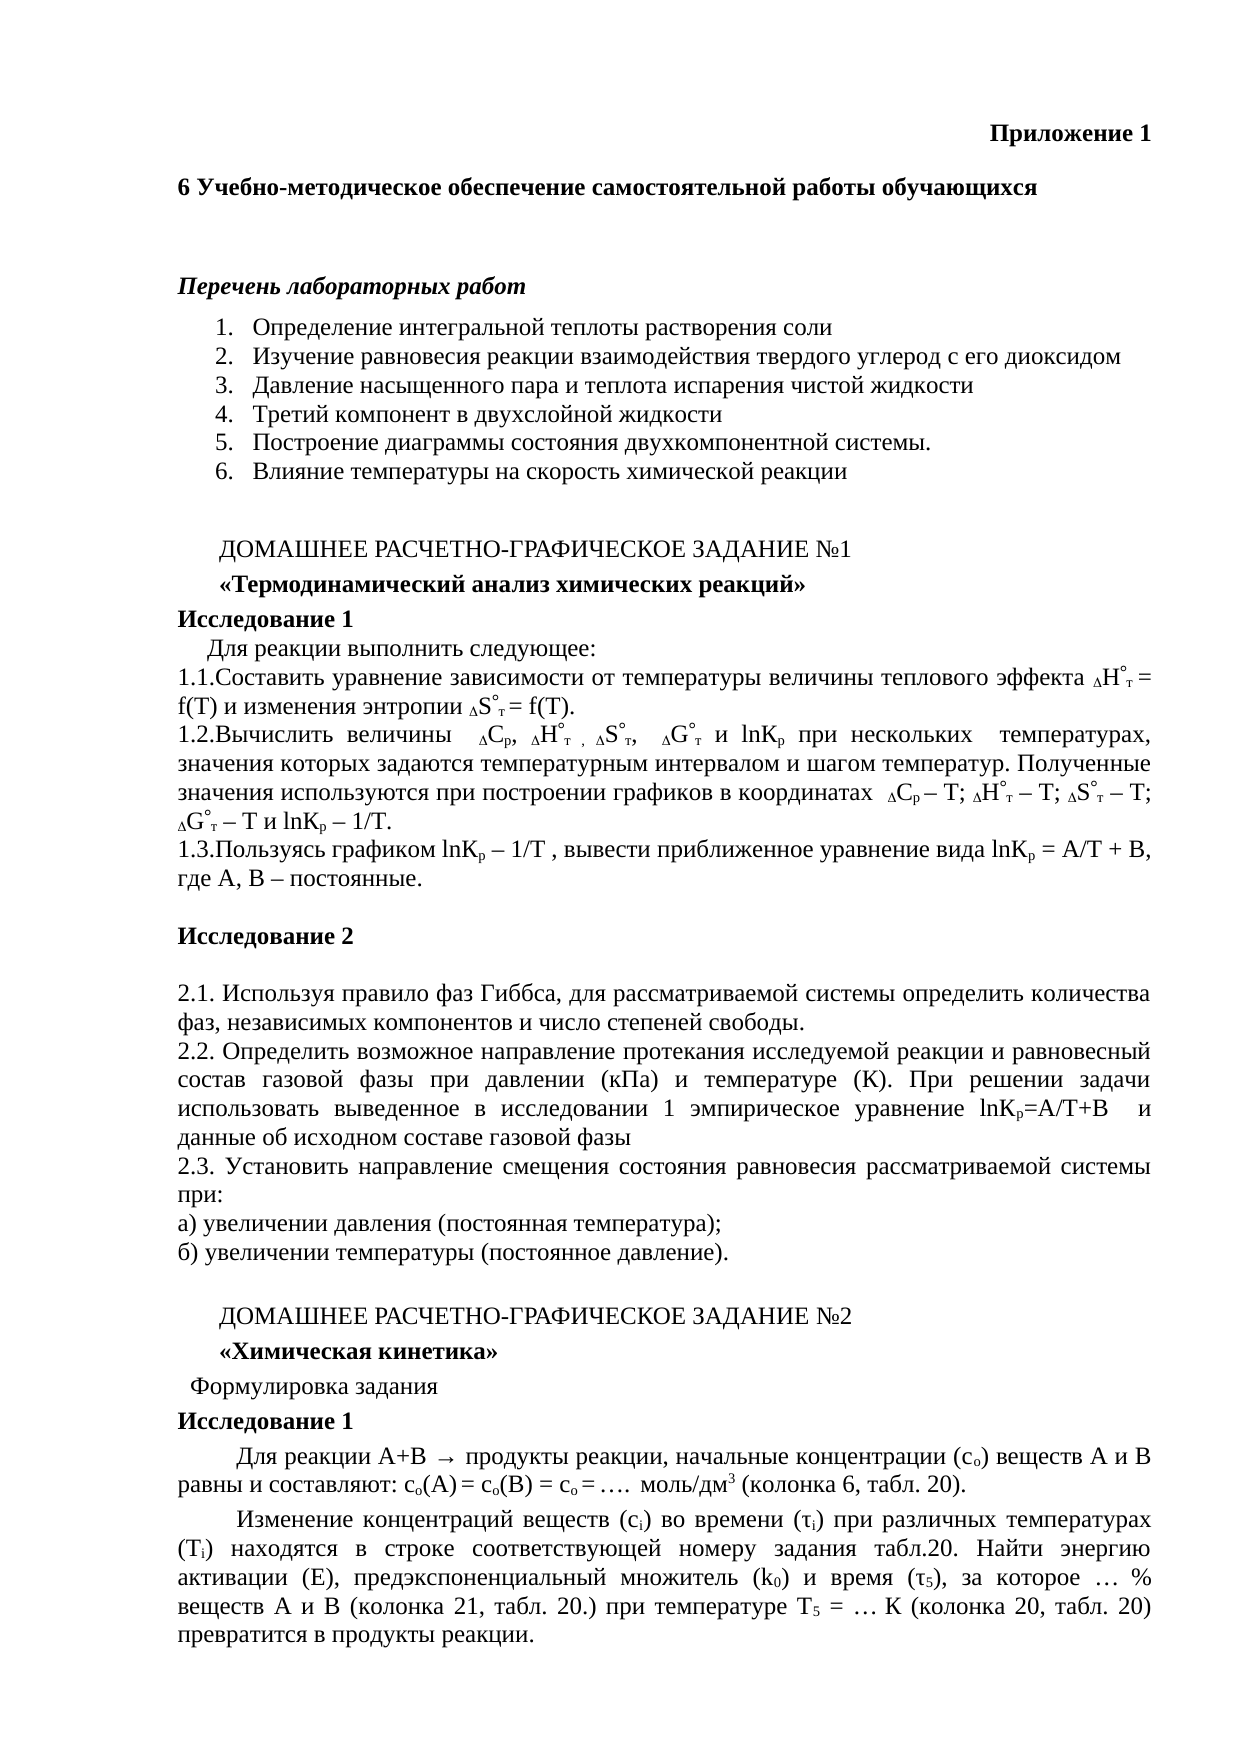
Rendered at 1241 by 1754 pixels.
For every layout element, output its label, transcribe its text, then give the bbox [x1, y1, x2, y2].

text 2.2. Определить возможное направление протекания исследуемой реакции и равновесный состав газовой фазы при давлении (кПа) и температуре (К). При решении задачи использовать выведенное в исследовании 1 эмпирическое уравнение lnКр=А/T+B и данные об исходном составе газовой фазы [177, 1036, 1152, 1151]
text Приложение 1 [177, 118, 1152, 147]
list Давление насыщенного пара и теплота испарения чистой жидкости [215, 370, 1152, 399]
list Определение интегральной теплоты растворения соли [215, 312, 1152, 341]
list Третий компонент в двухслойной жидкости [215, 399, 1152, 427]
text 1.1.Составить уравнение зависимости от температуры величины теплового эффекта Нт = f(T) и изменения энтропии Sт = f(T). [177, 662, 1152, 719]
text 2.3. Установить направление смещения состояния равновесия рассматриваемой системы при: [177, 1151, 1152, 1208]
text 1.3.Пользуясь графиком lnКр – 1/T , вывести приближенное уравнение вида lnКр = А/T + B, где А, В – постоянные. [177, 834, 1152, 892]
text Для реакции выполнить следующее: [177, 633, 1152, 662]
text а) увеличении давления (постоянная температура); [177, 1208, 1152, 1237]
subtitle «Термодинамический анализ химических реакций» [177, 569, 1152, 598]
text Исследование 1 [177, 604, 1152, 633]
text б) увеличении температуры (постоянное давление). [177, 1237, 1152, 1266]
text Исследование 2 [177, 921, 1152, 949]
text Изменение концентраций веществ (сi) во времени (τi) при различных температурах (Тi) находятся в строке соответствующей номеру задания табл.20. Найти энергию активации (Е), предэкспоненциальный множитель (k0) и время (τ5), за которое … % веществ А и В (колонка 21, табл. 20.) при температуре Т5 = … К (колонка 20, табл. 20) превратится в продукты реакции. [177, 1504, 1152, 1648]
text 2.1. Используя правило фаз Гиббса, для рассматриваемой системы определить количества фаз, независимых компонентов и число степеней свободы. [177, 978, 1152, 1036]
text Перечень лабораторных работ [177, 271, 1152, 300]
subtitle ДОМАШНЕЕ РАСЧЕТНО-ГРАФИЧЕСКОЕ ЗАДАНИЕ №1 [177, 534, 1152, 563]
subtitle «Химическая кинетика» [177, 1336, 1152, 1364]
text Для реакции А+В → продукты реакции, начальные концентрации (со) веществ А и В равны и составляют: со(А) = со(В) = со = …. моль/дм3 (колонка 6, табл. 20). [177, 1441, 1152, 1498]
text 6 Учебно-методическое обеспечение самостоятельной работы обучающихся [177, 172, 1152, 201]
subtitle ДОМАШНЕЕ РАСЧЕТНО-ГРАФИЧЕСКОЕ ЗАДАНИЕ №2 [177, 1301, 1152, 1329]
list Построение диаграммы состояния двухкомпонентной системы. [215, 427, 1152, 456]
text 1.2.Вычислить величины Cp, Hт , Sт, Gт и lnКр при нескольких температурах, значения которых задаются температурным интервалом и шагом температур. Полученные значения используются при построении графиков в координатах Cp – Т; Hт – T; Sт – T; Gт – T и lnКр – 1/T. [177, 719, 1152, 834]
list Влияние температуры на скорость химической реакции [215, 456, 1152, 485]
text Исследование 1 [177, 1406, 1152, 1434]
subtitle Формулировка задания [177, 1371, 1152, 1399]
list Изучение равновесия реакции взаимодействия твердого углерод с его диоксидом [215, 341, 1152, 370]
